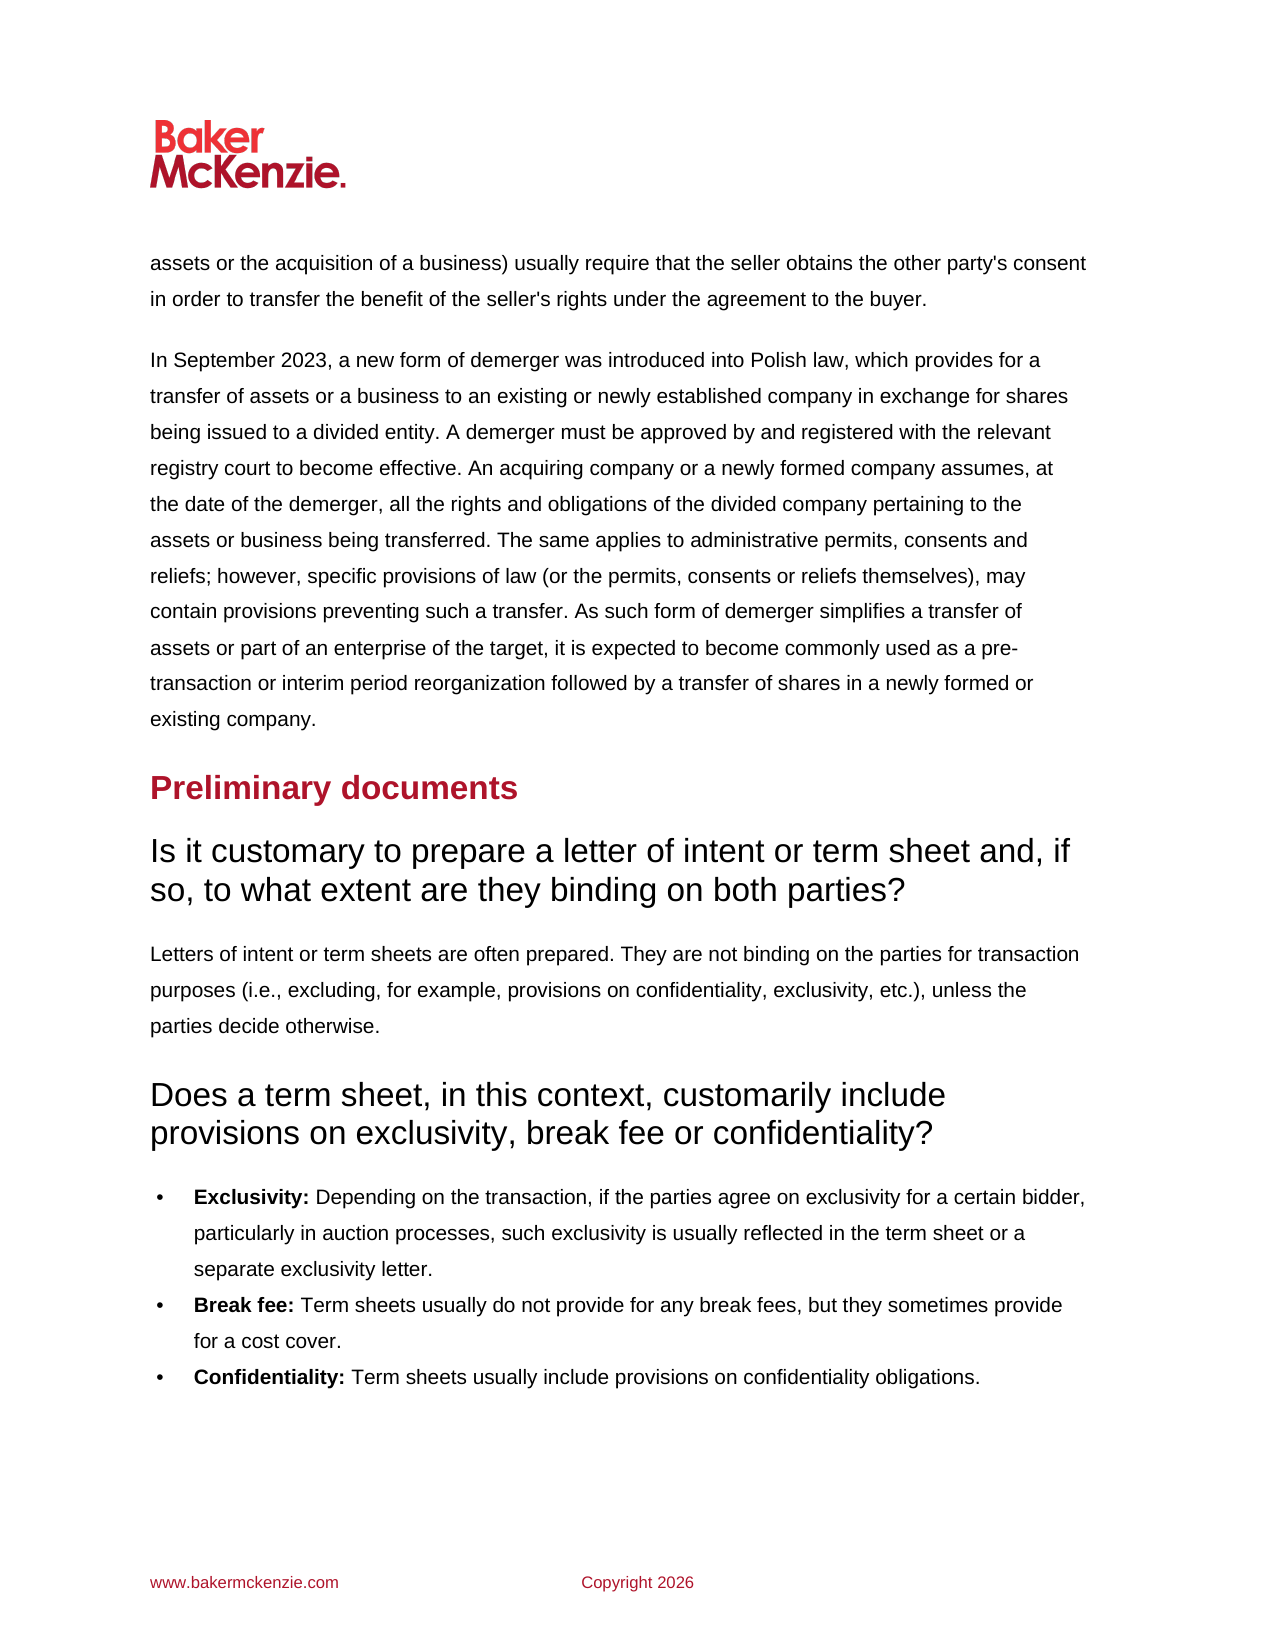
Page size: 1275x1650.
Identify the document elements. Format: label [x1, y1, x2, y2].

picture [150, 120, 346, 189]
